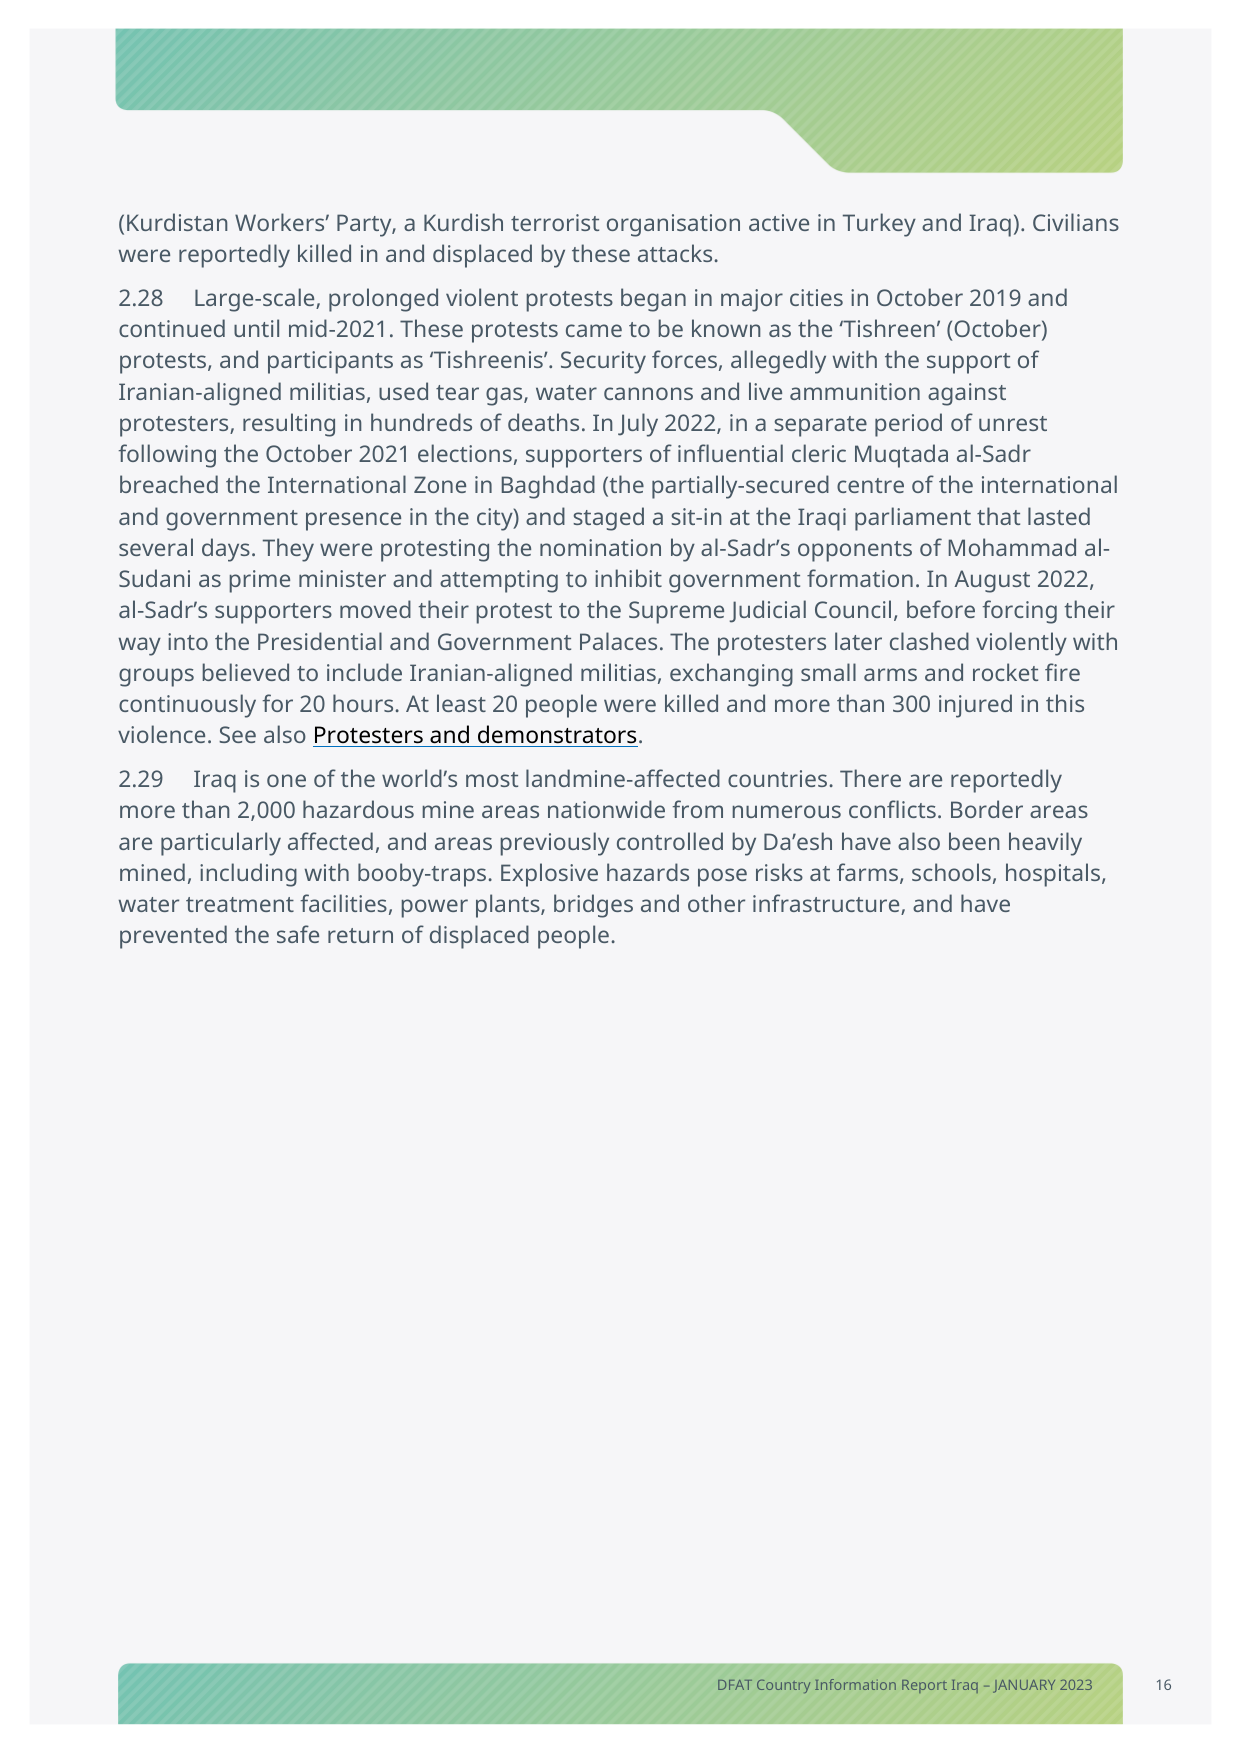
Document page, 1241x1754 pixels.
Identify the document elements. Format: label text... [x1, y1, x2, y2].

list Iraq is one of the world’s most landmine-affected countries. There are reportedly more than 2,000 hazardous mine areas nationwide from numerous conflicts. Border areas are particularly affected, and areas previously controlled by Da’esh have also been heavily mined, including with booby-traps. Explosive hazards pose risks at farms, schools, hospitals, water treatment facilities, power plants, bridges and other infrastructure, and have prevented the safe return of displaced people. [118, 763, 1122, 951]
list Large-scale, prolonged violent protests began in major cities in October 2019 and continued until mid-2021. These protests came to be known as the ‘Tishreen’ (October) protests, and participants as ‘Tishreenis’. Security forces, allegedly with the support of Iranian-aligned militias, used tear gas, water cannons and live ammunition against protesters, resulting in hundreds of deaths. In July 2022, in a separate period of unrest following the October 2021 elections, supporters of influential cleric Muqtada al-Sadr breached the International Zone in Baghdad (the partially-secured centre of the international and government presence in the city) and staged a sit-in at the Iraqi parliament that lasted several days. They were protesting the nomination by al-Sadr’s opponents of Mohammad al-Sudani as prime minister and attempting to inhibit government formation. In August 2022, al-Sadr’s supporters moved their protest to the Supreme Judicial Council, before forcing their way into the Presidential and Government Palaces. The protesters later clashed violently with groups believed to include Iranian-aligned militias, exchanging small arms and rocket fire continuously for 20 hours. At least 20 people were killed and more than 300 injured in this violence. See also Protesters and demonstrators. [118, 282, 1122, 751]
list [118, 207, 1122, 269]
picture [0, 0, 1241, 1754]
